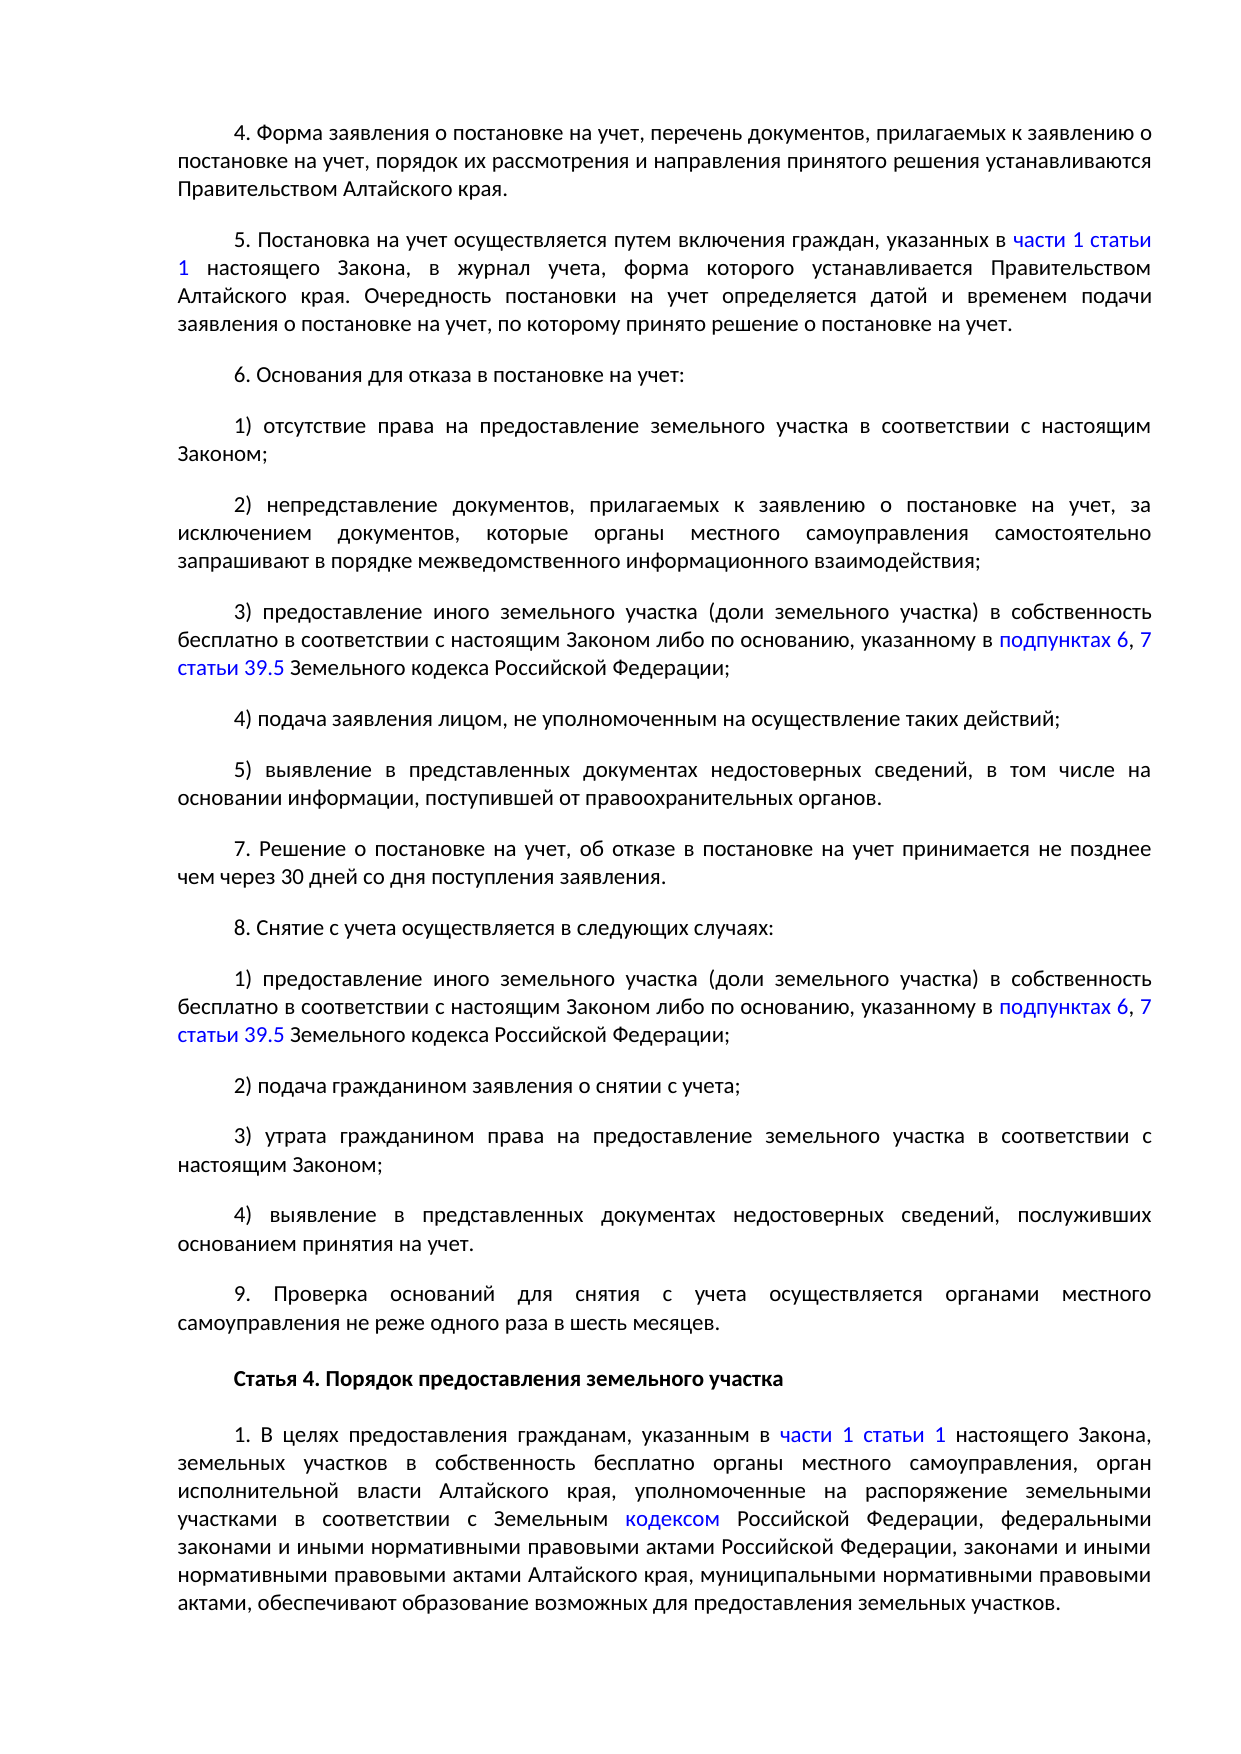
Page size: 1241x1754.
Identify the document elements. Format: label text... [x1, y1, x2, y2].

text 7. Решение о постановке на учет, об отказе в постановке на учет принимается не позднее чем через 30 дней со дня поступления заявления. [177, 834, 1152, 890]
text 1) отсутствие права на предоставление земельного участка в соответствии с настоящим Законом; [177, 411, 1152, 467]
title Статья 4. Порядок предоставления земельного участка [177, 1364, 1152, 1392]
text 2) непредставление документов, прилагаемых к заявлению о постановке на учет, за исключением документов, которые органы местного самоуправления самостоятельно запрашивают в порядке межведомственного информационного взаимодействия; [177, 490, 1152, 574]
text 8. Снятие с учета осуществляется в следующих случаях: [177, 913, 1152, 941]
text 1) предоставление иного земельного участка (доли земельного участка) в собственность бесплатно в соответствии с настоящим Законом либо по основанию, указанному в подпунктах 6, 7 статьи 39.5 Земельного кодекса Российской Федерации; [177, 964, 1152, 1048]
text 6. Основания для отказа в постановке на учет: [177, 360, 1152, 388]
text 1. В целях предоставления гражданам, указанным в части 1 статьи 1 настоящего Закона, земельных участков в собственность бесплатно органы местного самоуправления, орган исполнительной власти Алтайского края, уполномоченные на распоряжение земельными участками в соответствии с Земельным кодексом Российской Федерации, федеральными законами и иными нормативными правовыми актами Российской Федерации, законами и иными нормативными правовыми актами Алтайского края, муниципальными нормативными правовыми актами, обеспечивают образование возможных для предоставления земельных участков. [177, 1420, 1152, 1616]
text 4) выявление в представленных документах недостоверных сведений, послуживших основанием принятия на учет. [177, 1201, 1152, 1257]
text 2) подача гражданином заявления о снятии с учета; [177, 1071, 1152, 1099]
text 5) выявление в представленных документах недостоверных сведений, в том числе на основании информации, поступившей от правоохранительных органов. [177, 755, 1152, 811]
text 3) утрата гражданином права на предоставление земельного участка в соответствии с настоящим Законом; [177, 1122, 1152, 1178]
text 9. Проверка оснований для снятия с учета осуществляется органами местного самоуправления не реже одного раза в шесть месяцев. [177, 1279, 1152, 1336]
text 4) подача заявления лицом, не уполномоченным на осуществление таких действий; [177, 704, 1152, 732]
text 3) предоставление иного земельного участка (доли земельного участка) в собственность бесплатно в соответствии с настоящим Законом либо по основанию, указанному в подпунктах 6, 7 статьи 39.5 Земельного кодекса Российской Федерации; [177, 597, 1152, 681]
text 5. Постановка на учет осуществляется путем включения граждан, указанных в части 1 статьи 1 настоящего Закона, в журнал учета, форма которого устанавливается Правительством Алтайского края. Очередность постановки на учет определяется датой и временем подачи заявления о постановке на учет, по которому принято решение о постановке на учет. [177, 225, 1152, 337]
text 4. Форма заявления о постановке на учет, перечень документов, прилагаемых к заявлению о постановке на учет, порядок их рассмотрения и направления принятого решения устанавливаются Правительством Алтайского края. [177, 118, 1152, 202]
